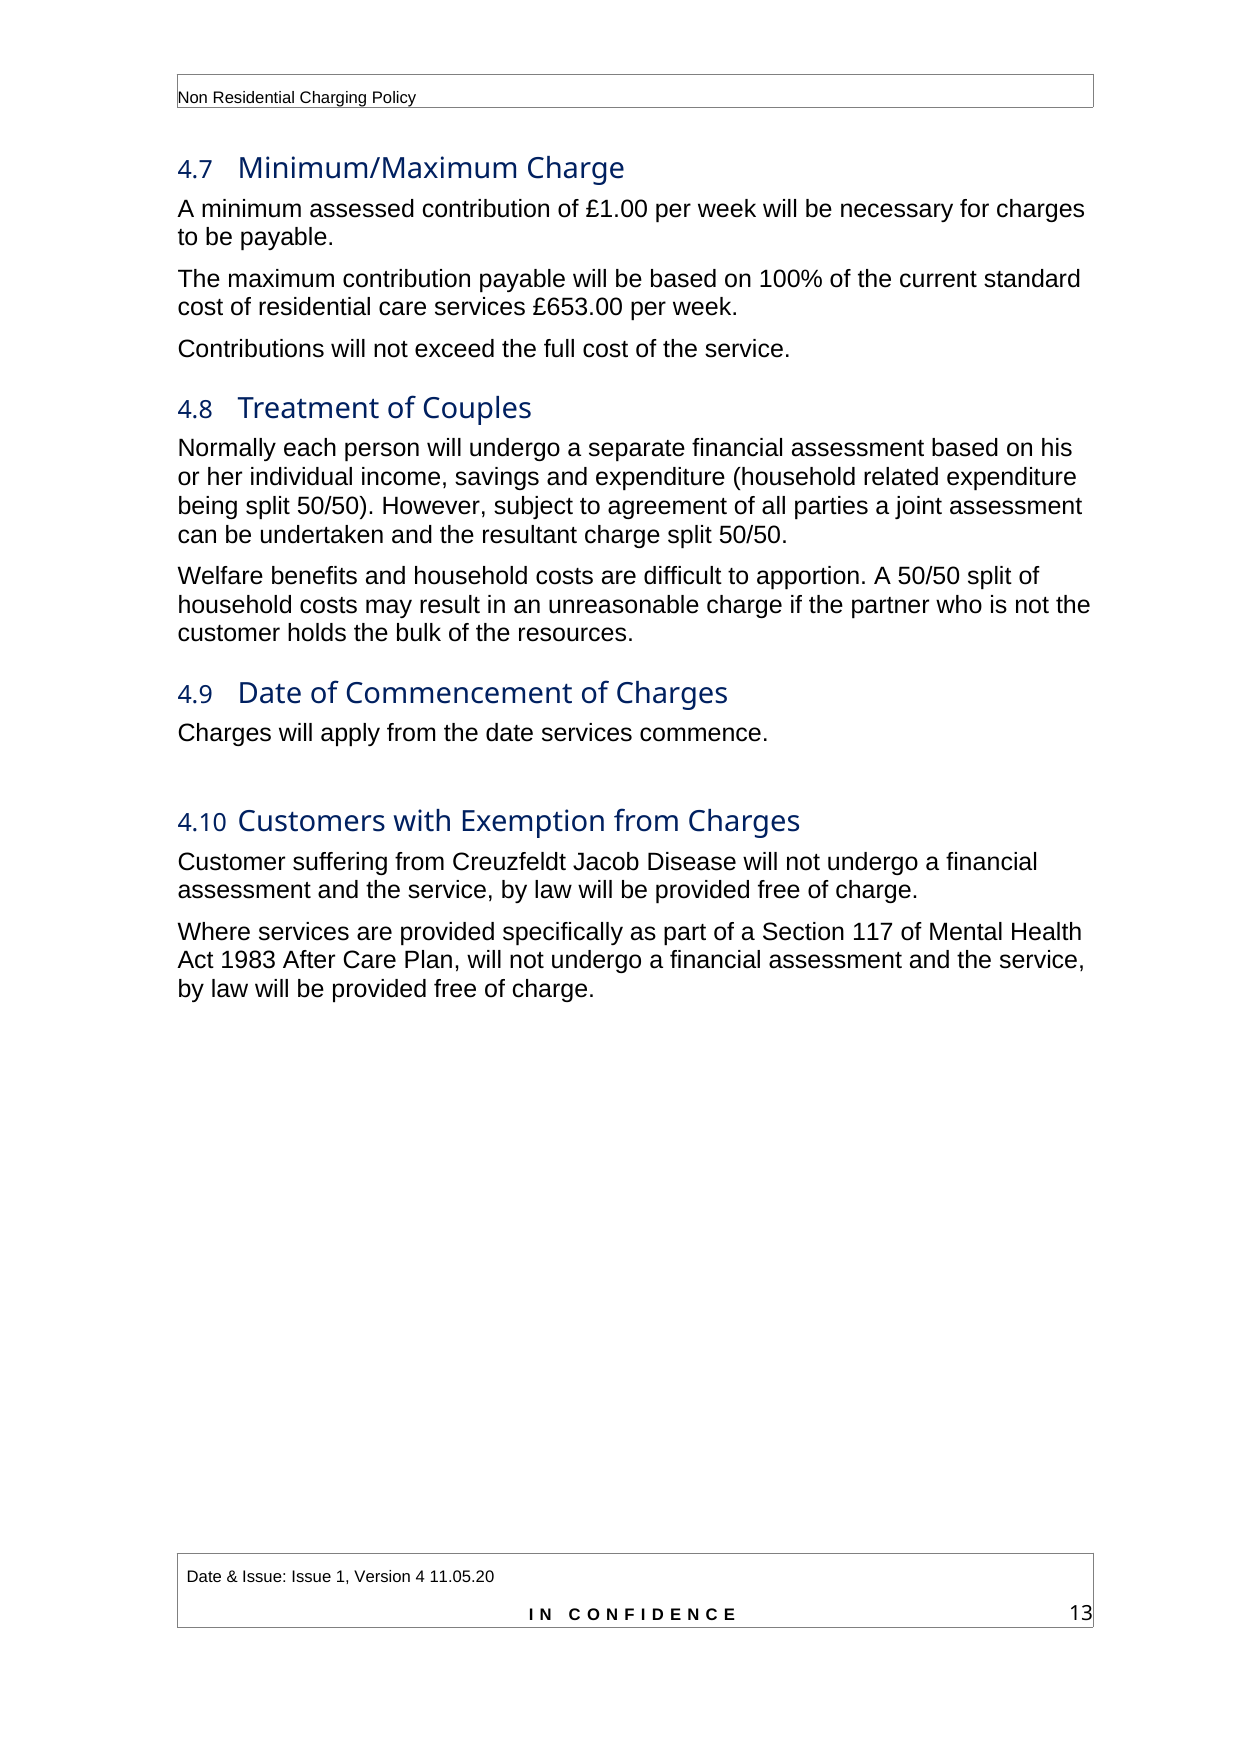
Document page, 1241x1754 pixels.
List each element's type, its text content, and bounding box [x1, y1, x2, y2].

text Normally each person will undergo a separate financial assessment based on his or her individual income, savings and expenditure (household related expenditure being split 50/50). However, subject to agreement of all parties a joint assessment can be undertaken and the resultant charge split 50/50. [177, 433, 1092, 548]
text Welfare benefits and household costs are difficult to apportion. A 50/50 split of household costs may result in an unreasonable charge if the partner who is not the customer holds the bulk of the resources. [177, 561, 1092, 647]
text Customer suffering from Creuzfeldt Jacob Disease will not undergo a financial assessment and the service, by law will be provided free of charge. [177, 846, 1092, 904]
subtitle Date of Commencement of Charges [177, 672, 1092, 712]
subtitle Minimum/Maximum Charge [177, 148, 1092, 187]
text Contributions will not exceed the full cost of the service. [177, 334, 1092, 362]
text Where services are provided specifically as part of a Section 117 of Mental Health Act 1983 After Care Plan, will not undergo a financial assessment and the service, by law will be provided free of charge. [177, 916, 1092, 1003]
text Charges will apply from the date services commence. [177, 718, 1092, 747]
subtitle Customers with Exemption from Charges [177, 801, 1092, 840]
subtitle Treatment of Couples [177, 387, 1092, 427]
text The maximum contribution payable will be based on 100% of the current standard cost of residential care services £653.00 per week. [177, 264, 1092, 321]
text A minimum assessed contribution of £1.00 per week will be necessary for charges to be payable. [177, 194, 1092, 251]
